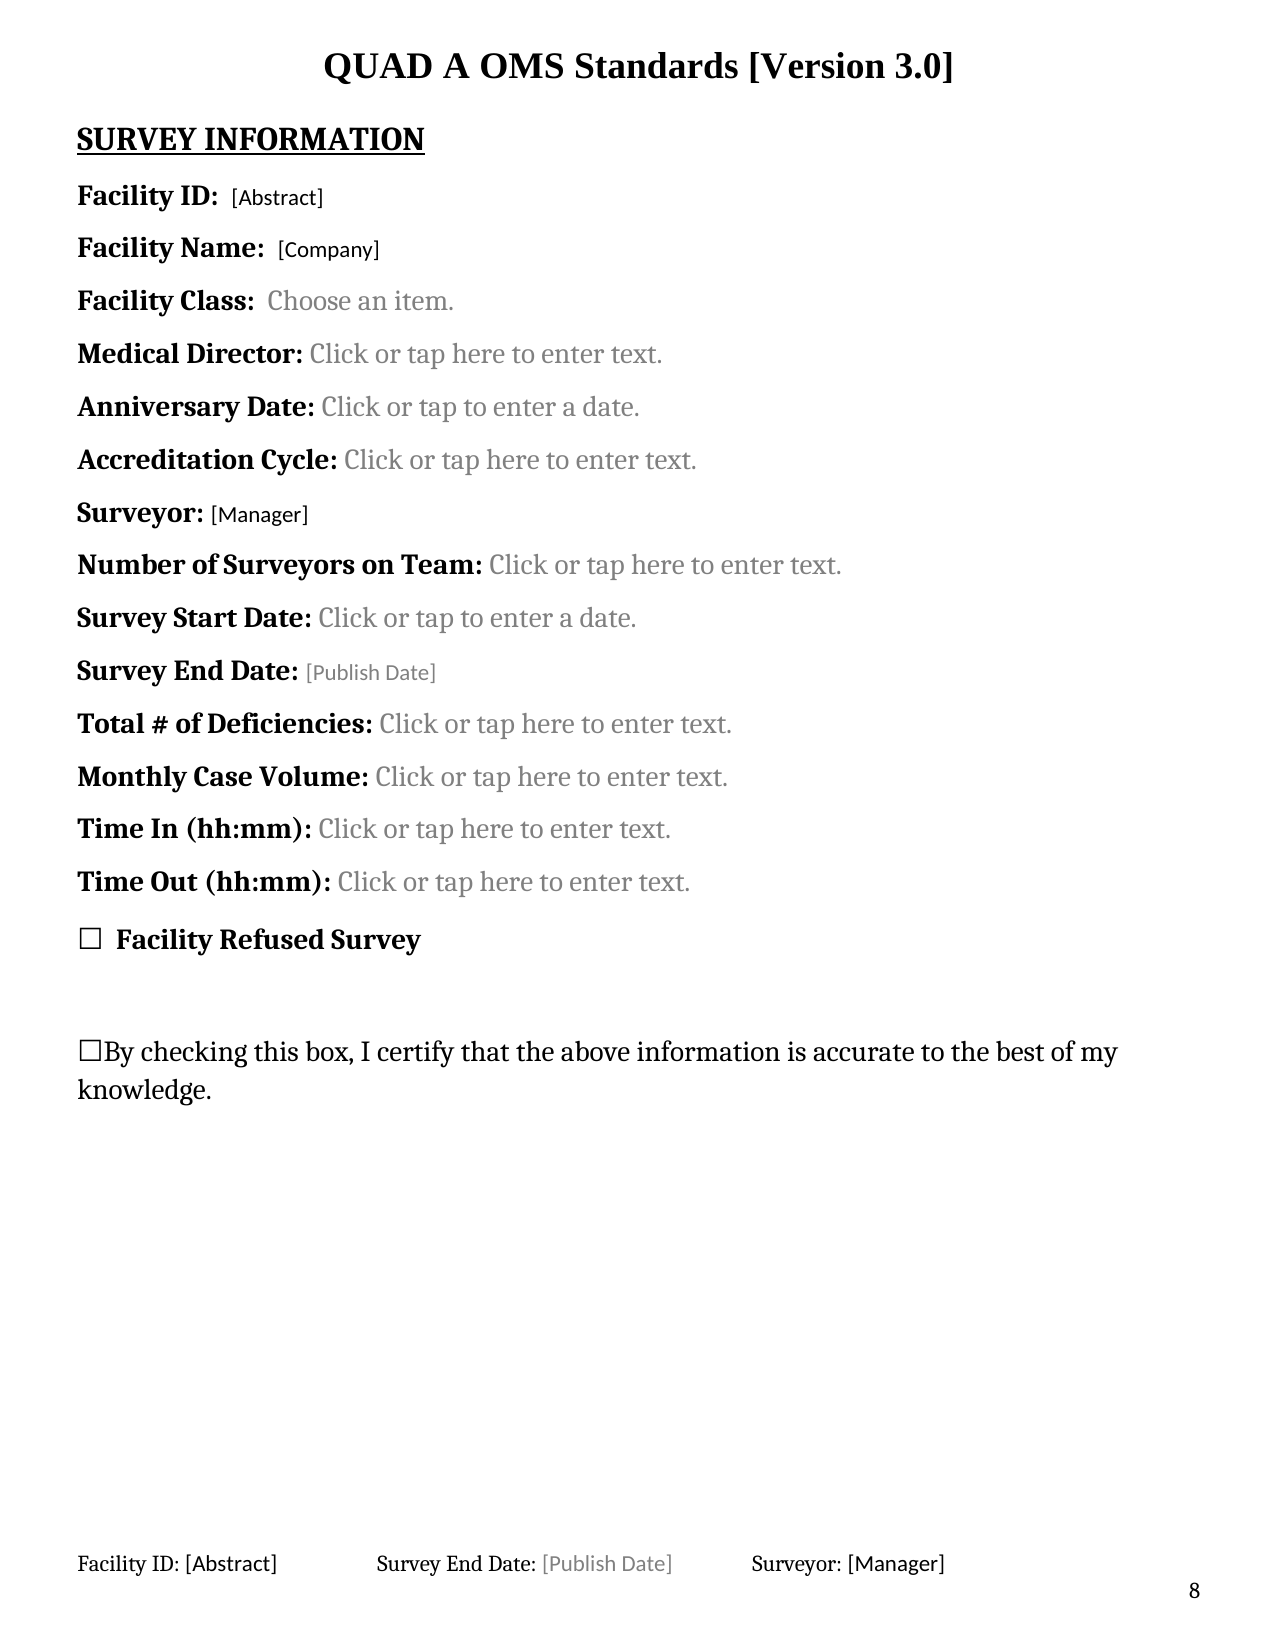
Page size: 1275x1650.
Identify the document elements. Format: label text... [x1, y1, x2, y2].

text Total # of Deficiencies: [77, 707, 1200, 741]
text Facility Name: [77, 232, 1200, 265]
text Survey End Date: [77, 654, 1200, 688]
text Anniversary Date: [77, 390, 1200, 424]
text Medical Director: [77, 337, 1200, 371]
text Number of Surveyors on Team: [77, 548, 1200, 582]
text Monthly Case Volume: [77, 760, 1200, 793]
text SURVEY INFORMATION [77, 121, 1200, 159]
text Time Out (hh:mm): [77, 865, 1200, 899]
text Facility Refused Survey [77, 918, 1200, 958]
text Facility ID: [77, 179, 1200, 212]
text Time In (hh:mm): [77, 813, 1200, 846]
text Survey Start Date: [77, 601, 1200, 635]
text Accreditation Cycle: [77, 443, 1200, 476]
text Facility Class: [77, 284, 1200, 318]
text Surveyor: [77, 496, 1200, 529]
text By checking this box, I certify that the above information is accurate to the best of my knowledge. [77, 1031, 1200, 1106]
